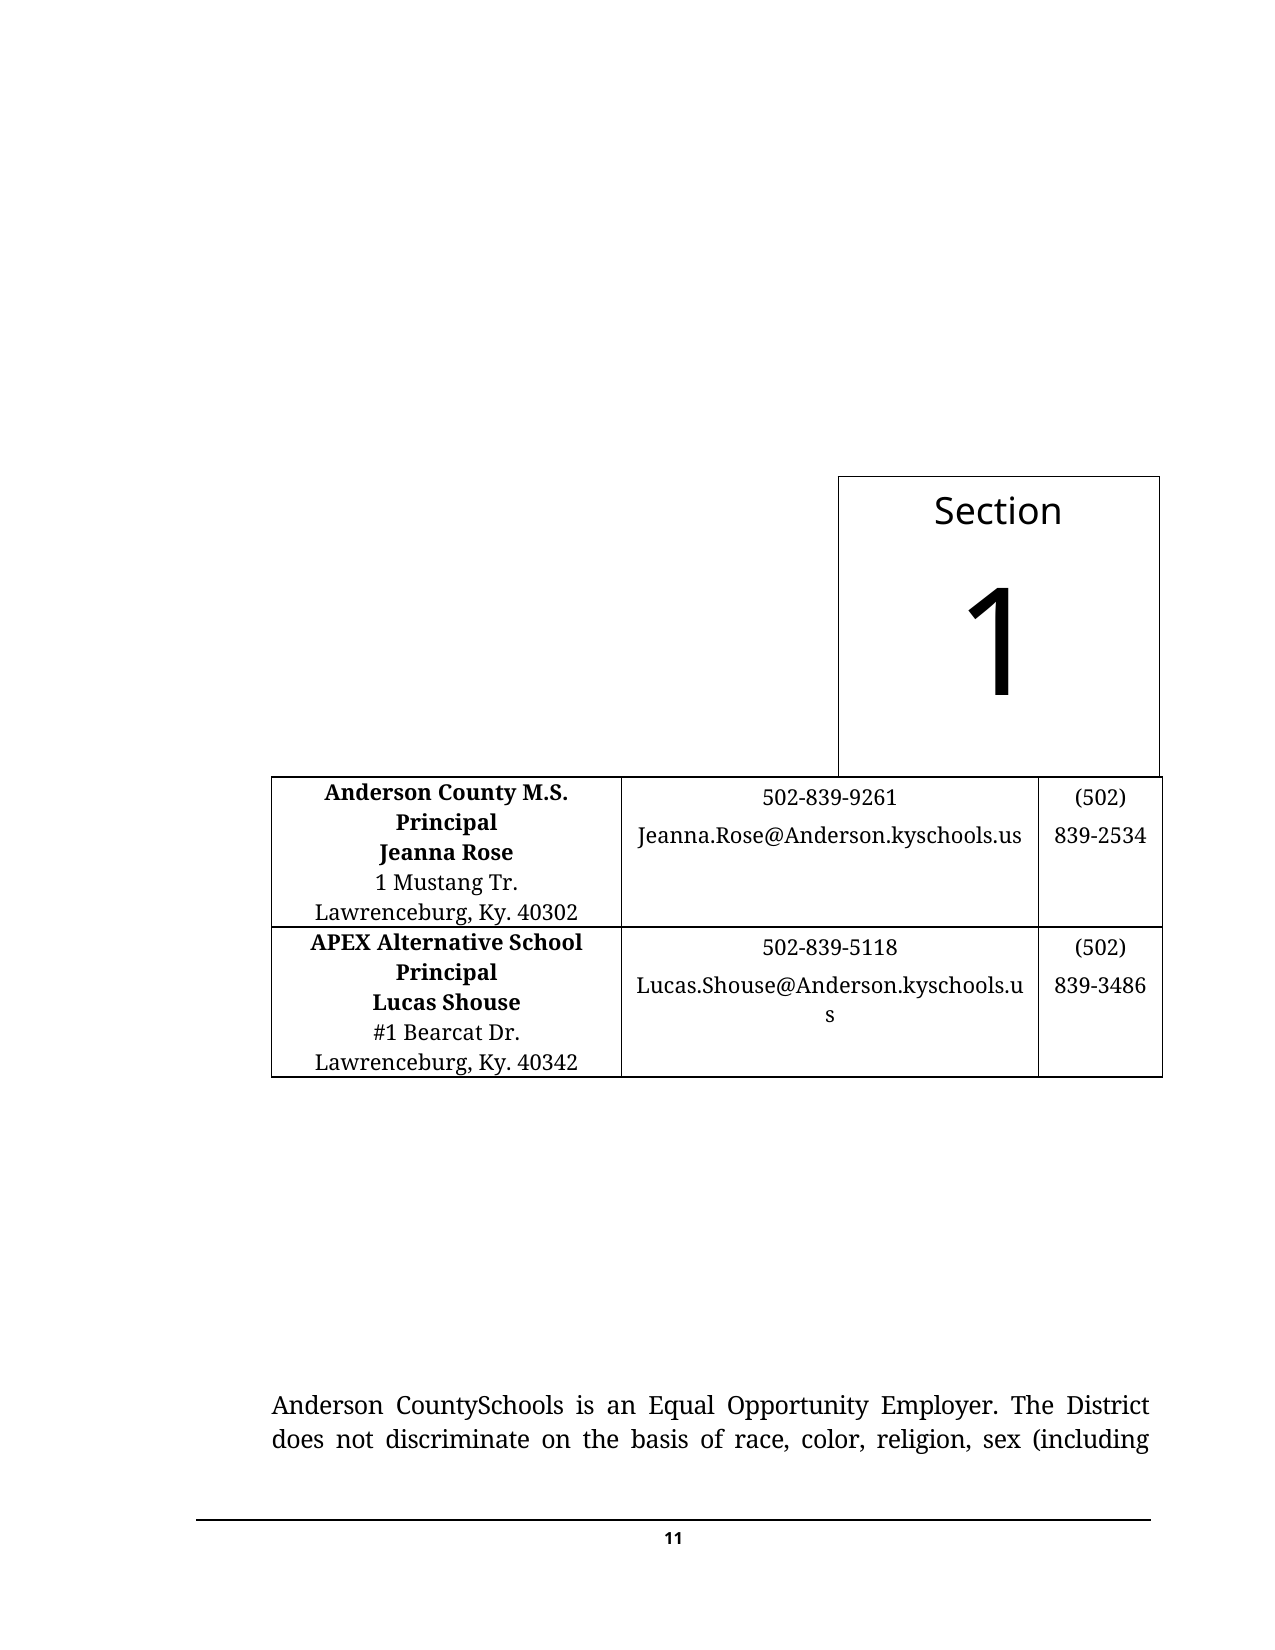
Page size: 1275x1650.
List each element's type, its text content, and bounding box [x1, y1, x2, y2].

table_cell 502-839-9261 Jeanna.Rose@Anderson.kyschools.us [622, 778, 1038, 926]
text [271, 1388, 1151, 1456]
table_cell (502) 839-3486 [1039, 928, 1162, 1076]
table_cell APEX Alternative School Principal Lucas Shouse #1 Bearcat Dr. Lawrenceburg, Ky. 40342 [272, 928, 621, 1076]
table_cell 502-839-5118 Lucas.Shouse@Anderson.kyschools.us [622, 928, 1038, 1076]
table_cell Anderson County M.S. Principal Jeanna Rose 1 Mustang Tr. Lawrenceburg, Ky. 40302 [272, 778, 621, 926]
table_cell (502) 839-2534 [1039, 778, 1162, 926]
